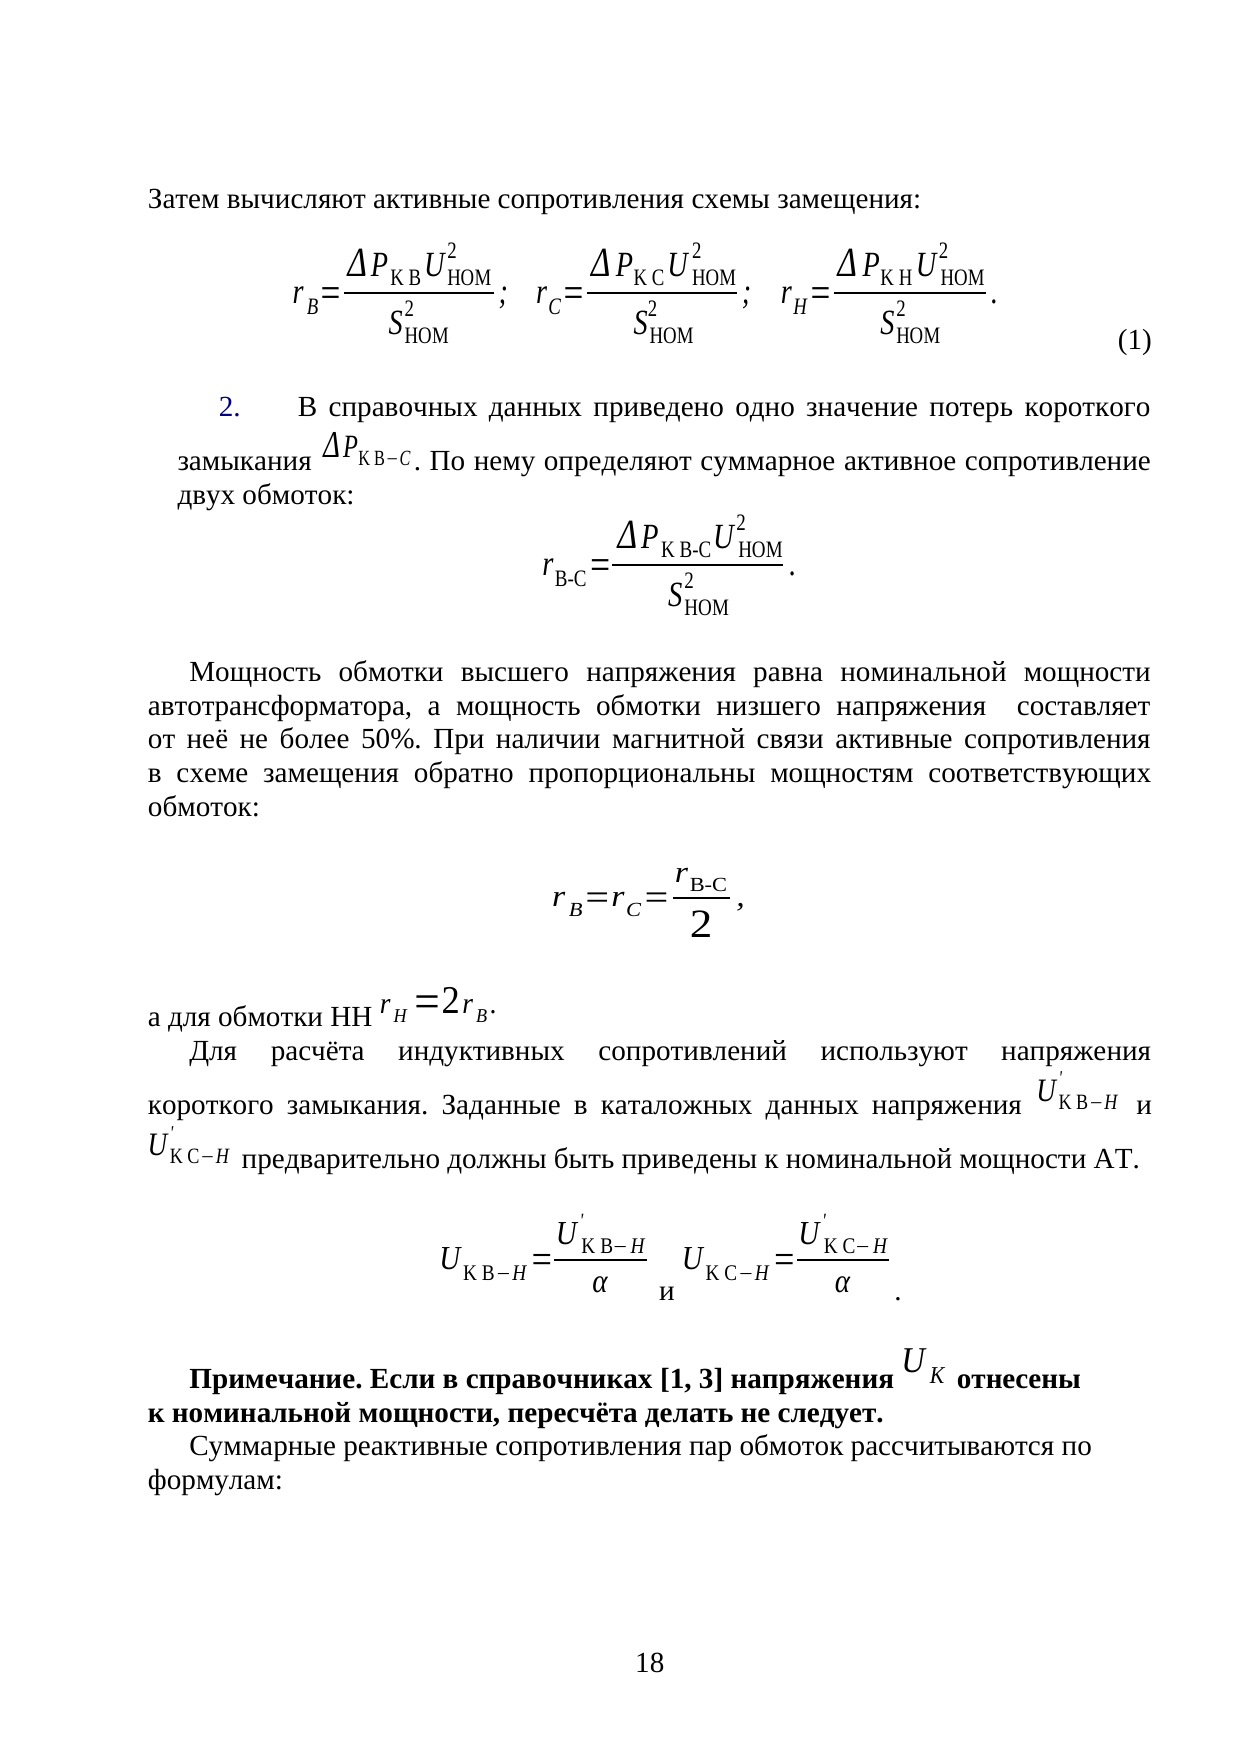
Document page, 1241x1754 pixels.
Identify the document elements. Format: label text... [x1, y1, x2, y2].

text Суммарные реактивные сопротивления пар обмоток рассчитываются по формулам: [148, 1428, 1152, 1495]
text Мощность обмотки высшего напряжения равна номинальной мощности автотрансформатора, а мощность обмотки низшего напряжения составляет от неё не более 50%. При наличии магнитной связи активные сопротивления в схеме замещения обратно пропорциональны мощностям соответствующих обмоток: [148, 654, 1152, 822]
text а для обмотки НН [148, 978, 1152, 1033]
text и . [148, 1209, 1152, 1307]
text Примечание. Если в справочниках [1, 3] напряжения отнесены к номинальной мощности, пересчёта делать не следует. [148, 1340, 1152, 1428]
list В справочных данных приведено одно значение потерь короткого замыкания . По нему определяют суммарное активное сопротивление двух обмоток: [177, 389, 1152, 511]
text (1) [148, 239, 1152, 356]
text Для расчёта индуктивных сопротивлений используют напряжения короткого замыкания. Заданные в каталожных данных напряжения и предварительно должны быть приведены к номинальной мощности АТ. [148, 1033, 1152, 1175]
text Затем вычисляют активные сопротивления схемы замещения: [148, 181, 1152, 215]
